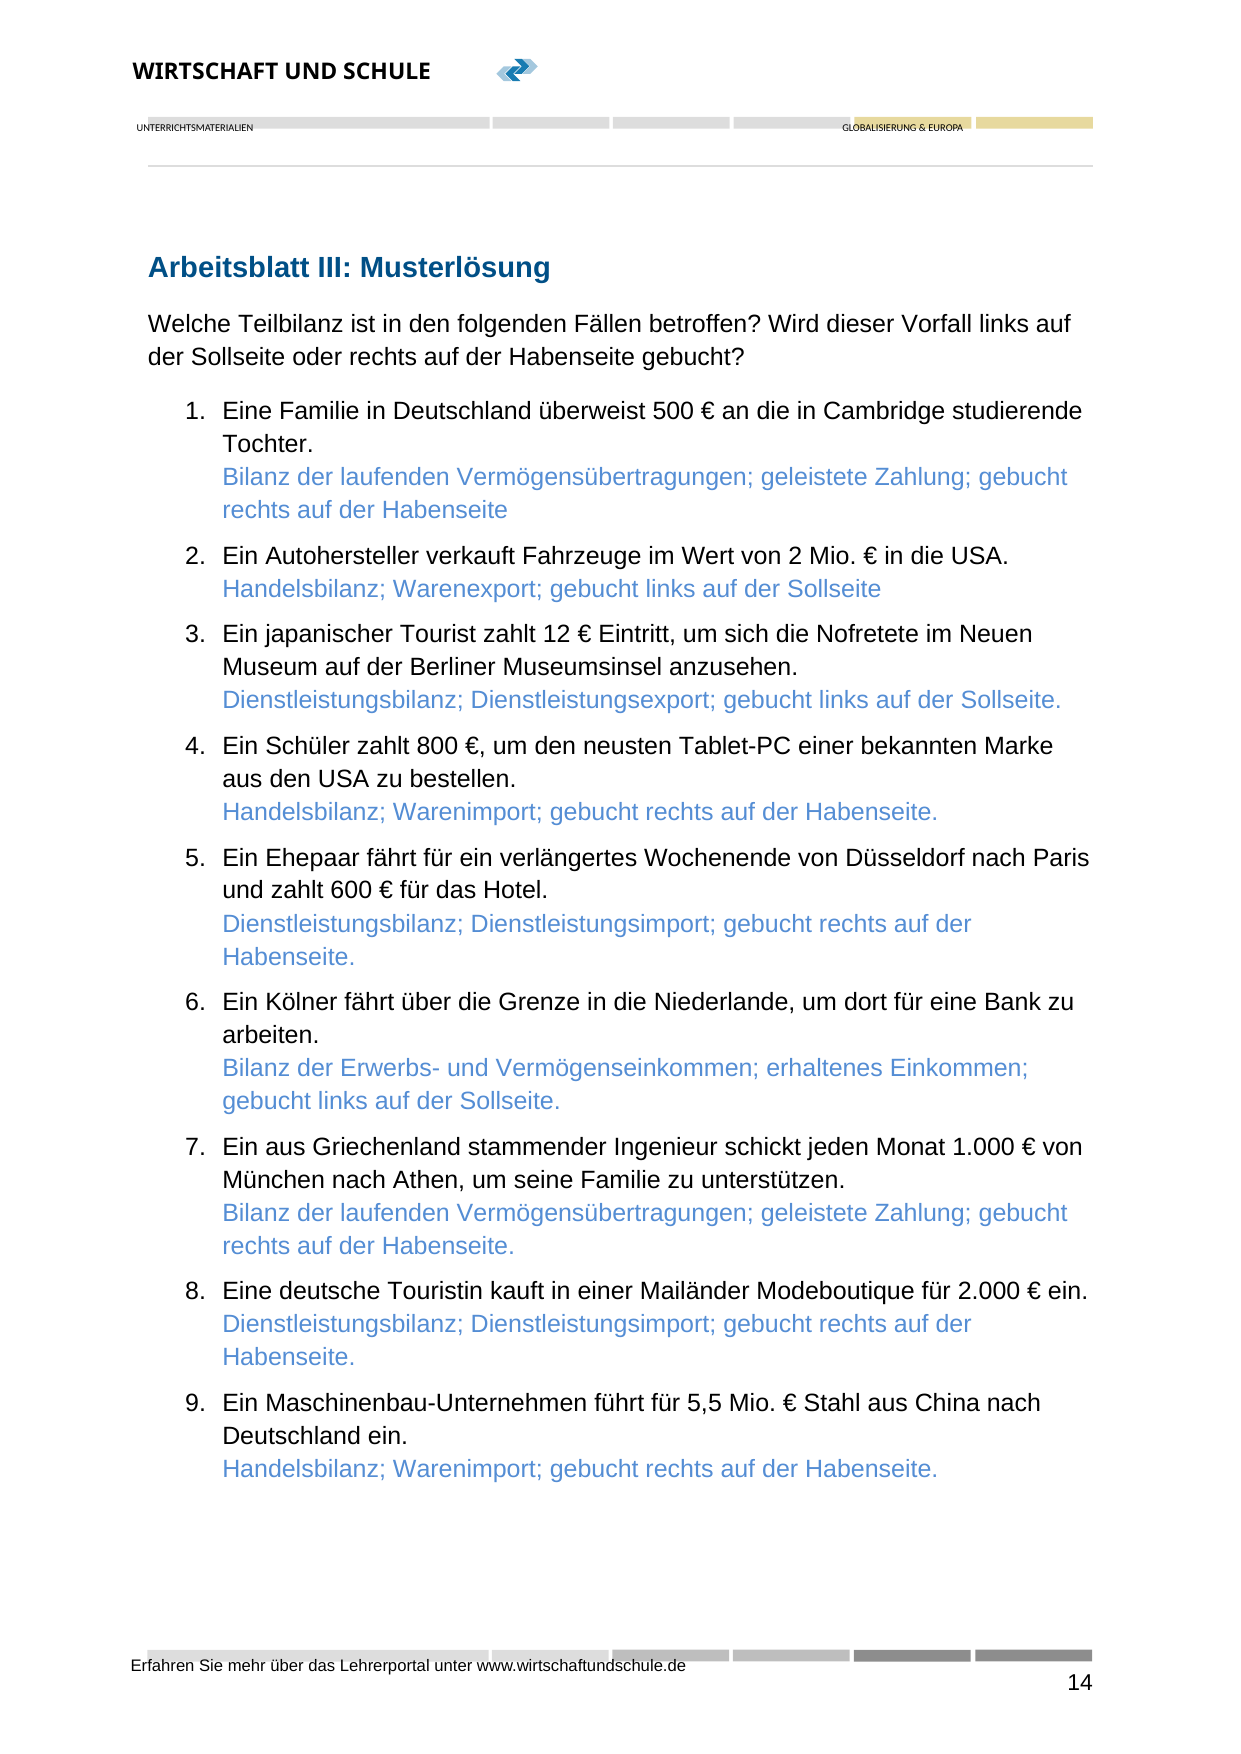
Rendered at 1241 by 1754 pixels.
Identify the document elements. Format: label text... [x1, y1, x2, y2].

list Ein japanischer Tourist zahlt 12 € Eintritt, um sich die Nofretete im Neuen Museum auf der Berliner Museumsinsel anzusehen. Dienstleistungsbilanz; Dienstleistungsexport; gebucht links auf der Sollseite. [185, 619, 1092, 714]
text Welche Teilbilanz ist in den folgenden Fällen betroffen? Wird dieser Vorfall links auf der Sollseite oder rechts auf der Habenseite gebucht? [148, 309, 1092, 371]
list Ein Maschinenbau-Unternehmen führt für 5,5 Mio. € Stahl aus China nach Deutschland ein. Handelsbilanz; Warenimport; gebucht rechts auf der Habenseite. [185, 1388, 1092, 1483]
list Ein Ehepaar fährt für ein verlängertes Wochenende von Düsseldorf nach Paris und zahlt 600 € für das Hotel. Dienstleistungsbilanz; Dienstleistungsimport; gebucht rechts auf der Habenseite. [185, 842, 1092, 970]
list Eine Familie in Deutschland überweist 500 € an die in Cambridge studierende Tochter. Bilanz der laufenden Vermögensübertragungen; geleistete Zahlung; gebucht rechts auf der Habenseite [185, 396, 1092, 524]
list Ein Schüler zahlt 800 €, um den neusten Tablet-PC einer bekannten Marke aus den USA zu bestellen. Handelsbilanz; Warenimport; gebucht rechts auf der Habenseite. [185, 731, 1092, 826]
list Ein Autohersteller verkauft Fahrzeuge im Wert von 2 Mio. € in die USA. Handelsbilanz; Warenexport; gebucht links auf der Sollseite [185, 541, 1092, 603]
list Ein aus Griechenland stammender Ingenieur schickt jeden Monat 1.000 € von München nach Athen, um seine Familie zu unterstützen. Bilanz der laufenden Vermögensübertragungen; geleistete Zahlung; gebucht rechts auf der Habenseite. [185, 1132, 1092, 1259]
list Ein Kölner fährt über die Grenze in die Niederlande, um dort für eine Bank zu arbeiten. Bilanz der Erwerbs- und Vermögenseinkommen; erhaltenes Einkommen; gebucht links auf der Sollseite. [185, 987, 1092, 1115]
list Eine deutsche Touristin kauft in einer Mailänder Modeboutique für 2.000 € ein. Dienstleistungsbilanz; Dienstleistungsimport; gebucht rechts auf der Habenseite. [185, 1276, 1092, 1371]
text Arbeitsblatt III: Musterlösung [148, 211, 1092, 283]
